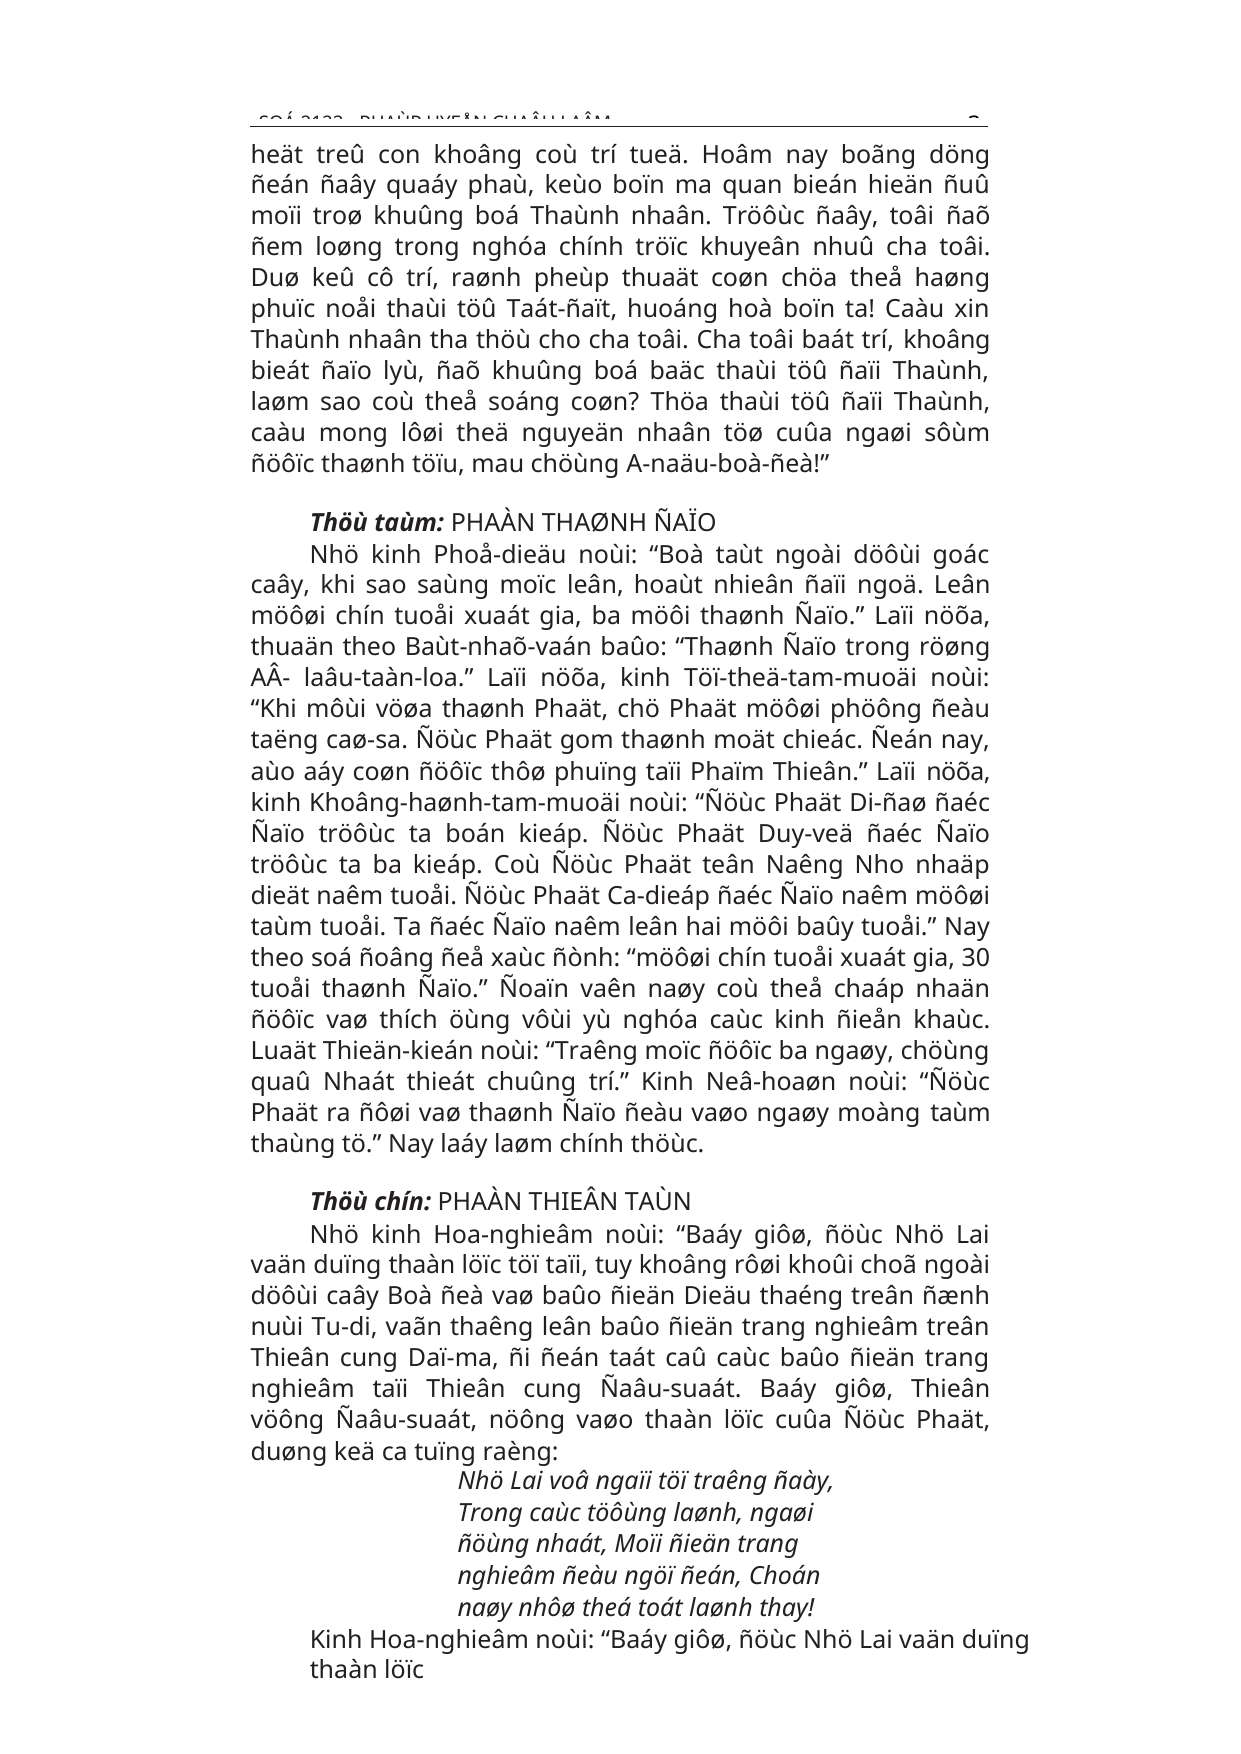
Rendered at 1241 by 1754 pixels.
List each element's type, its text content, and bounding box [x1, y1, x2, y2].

text Kinh Hoa-nghieâm noùi: “Baáy giôø, ñöùc Nhö Lai vaän duïng thaàn löïc [309, 1623, 1092, 1685]
text Nhö kinh Phoå-dieäu noùi: “Boà taùt ngoài döôùi goác caây, khi sao saùng moïc leân, hoaùt nhieân ñaïi ngoä. Leân möôøi chín tuoåi xuaát gia, ba möôi thaønh Ñaïo.” Laïi nöõa, thuaän theo Baùt-nhaõ-vaán baûo: “Thaønh Ñaïo trong röøng AÂ- laâu-taàn-loa.” Laïi nöõa, kinh Töï-theä-tam-muoäi noùi: “Khi môùi vöøa thaønh Phaät, chö Phaät möôøi phöông ñeàu taëng caø-sa. Ñöùc Phaät gom thaønh moät chieác. Ñeán nay, aùo aáy coøn ñöôïc thôø phuïng taïi Phaïm Thieân.” Laïi nöõa, kinh Khoâng-haønh-tam-muoäi noùi: “Ñöùc Phaät Di-ñaø ñaéc Ñaïo tröôùc ta boán kieáp. Ñöùc Phaät Duy-veä ñaéc Ñaïo tröôùc ta ba kieáp. Coù Ñöùc Phaät teân Naêng Nho nhaäp dieät naêm tuoåi. Ñöùc Phaät Ca-dieáp ñaéc Ñaïo naêm möôøi taùm tuoåi. Ta ñaéc Ñaïo naêm leân hai möôi baûy tuoåi.” Nay theo soá ñoâng ñeå xaùc ñònh: “möôøi chín tuoåi xuaát gia, 30 tuoåi thaønh Ñaïo.” Ñoaïn vaên naøy coù theå chaáp nhaän ñöôïc vaø thích öùng vôùi yù nghóa caùc kinh ñieån khaùc. Luaät Thieän-kieán noùi: “Traêng moïc ñöôïc ba ngaøy, chöùng quaû Nhaát thieát chuûng trí.” Kinh Neâ-hoaøn noùi: “Ñöùc Phaät ra ñôøi vaø thaønh Ñaïo ñeàu vaøo ngaøy moàng taùm thaùng tö.” Nay laáy laøm chính thöùc. [250, 539, 990, 1160]
text Nhö Lai voâ ngaïi töï traêng ñaày, [457, 1467, 1092, 1496]
text Thöù taùm: PHAÀN THAØNH ÑAÏO [309, 505, 1092, 537]
text Nhö kinh Hoa-nghieâm noùi: “Baáy giôø, ñöùc Nhö Lai vaän duïng thaàn löïc töï taïi, tuy khoâng rôøi khoûi choã ngoài döôùi caây Boà ñeà vaø baûo ñieän Dieäu thaéng treân ñænh nuùi Tu-di, vaãn thaêng leân baûo ñieän trang nghieâm treân Thieân cung Daï-ma, ñi ñeán taát caû caùc baûo ñieän trang nghieâm taïi Thieân cung Ñaâu-suaát. Baáy giôø, Thieân vöông Ñaâu-suaát, nöông vaøo thaàn löïc cuûa Ñöùc Phaät, duøng keä ca tuïng raèng: [250, 1219, 990, 1467]
text Thöù chín: PHAÀN THIEÂN TAÙN [309, 1185, 1092, 1217]
text heät treû con khoâng coù trí tueä. Hoâm nay boãng döng ñeán ñaây quaáy phaù, keùo boïn ma quan bieán hieän ñuû moïi troø khuûng boá Thaùnh nhaân. Tröôùc ñaây, toâi ñaõ ñem loøng trong nghóa chính tröïc khuyeân nhuû cha toâi. Duø keû cô trí, raønh pheùp thuaät coøn chöa theå haøng phuïc noåi thaùi töû Taát-ñaït, huoáng hoà boïn ta! Caàu xin Thaùnh nhaân tha thöù cho cha toâi. Cha toâi baát trí, khoâng bieát ñaïo lyù, ñaõ khuûng boá baäc thaùi töû ñaïi Thaùnh, laøm sao coù theå soáng coøn? Thöa thaùi töû ñaïi Thaùnh, caàu mong lôøi theä nguyeän nhaân töø cuûa ngaøi sôùm ñöôïc thaønh töïu, mau chöùng A-naäu-boà-ñeà!” [250, 138, 990, 480]
text Trong caùc töôùng laønh, ngaøi ñöùng nhaát, Moïi ñieän trang nghieâm ñeàu ngöï ñeán, Choán naøy nhôø theá toát laønh thay! [457, 1497, 854, 1623]
